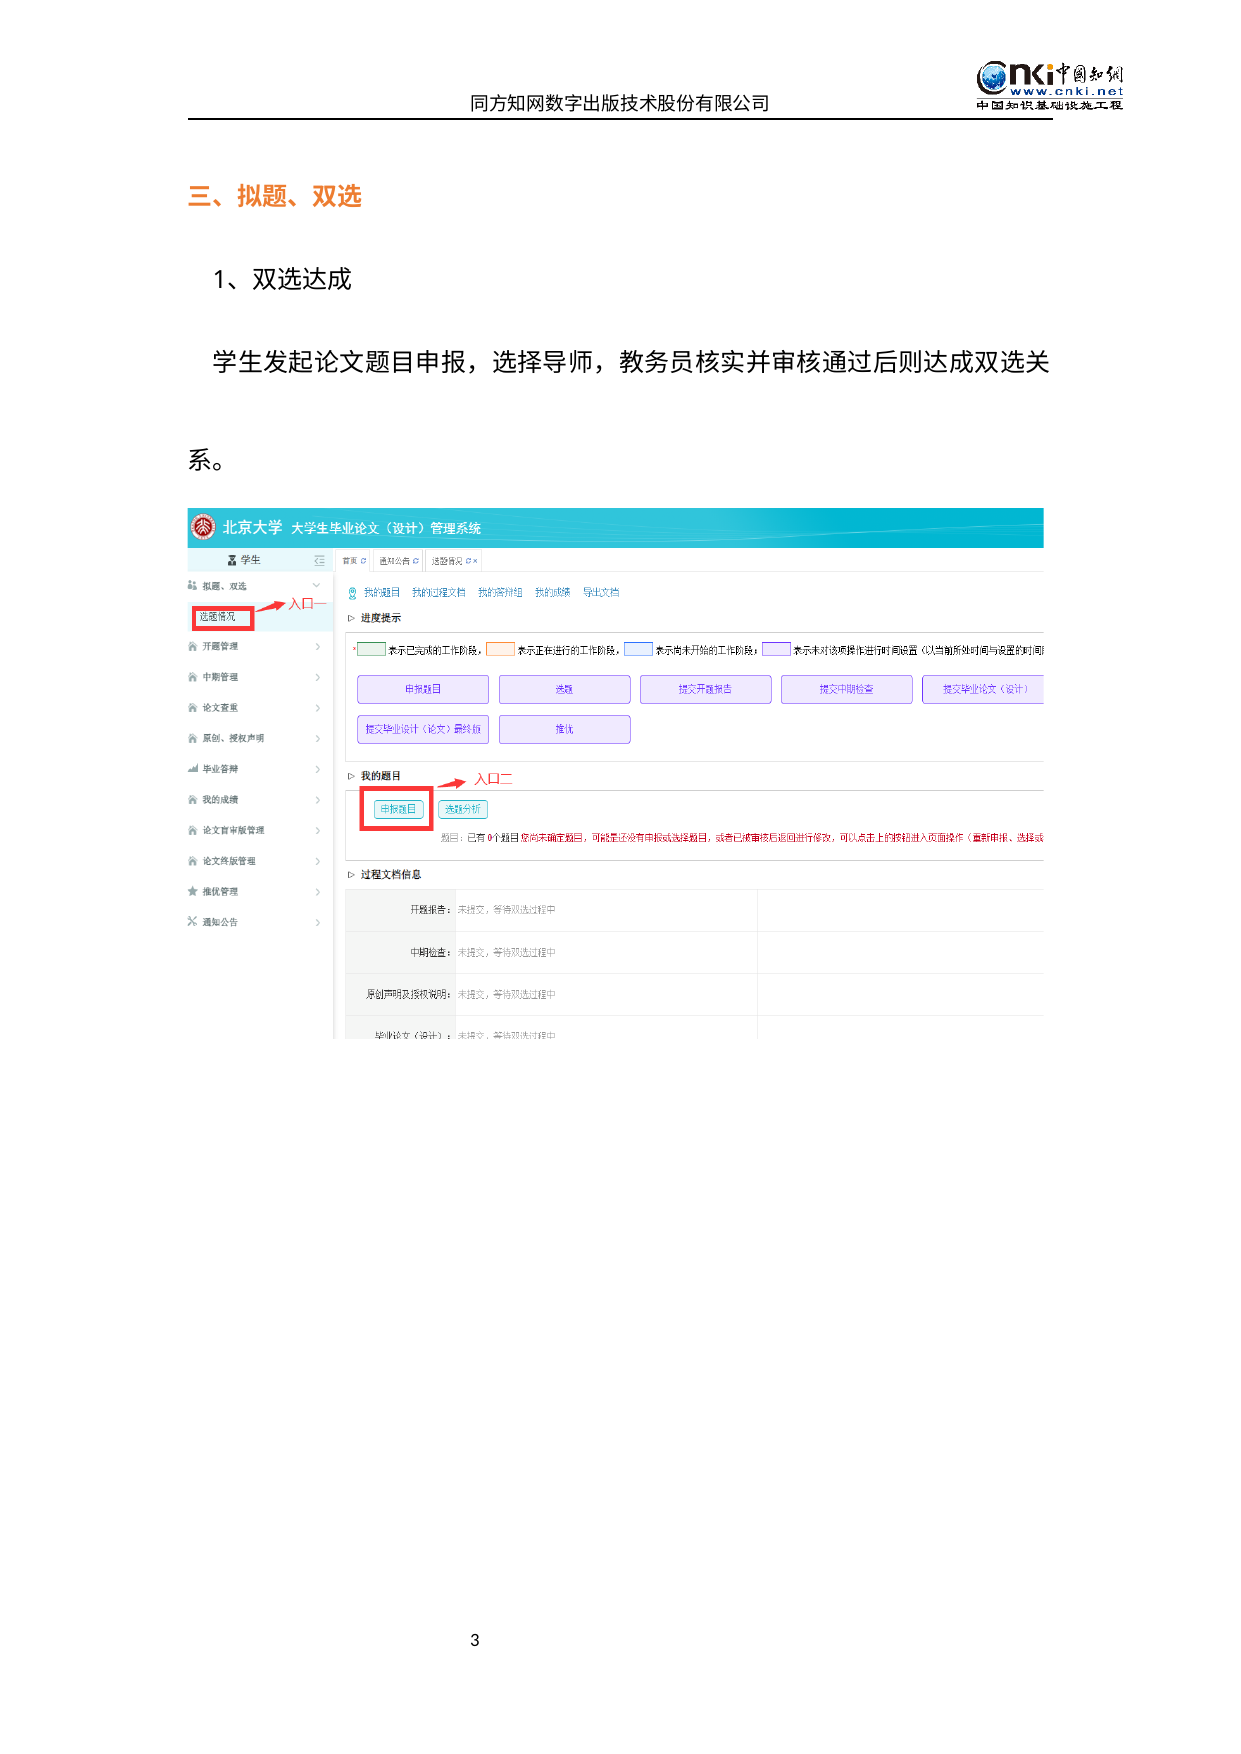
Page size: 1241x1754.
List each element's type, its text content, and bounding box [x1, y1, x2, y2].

picture [187, 508, 1044, 1039]
subtitle 三、拟题、双选 [187, 162, 1053, 227]
text 学生发起论文题目申报，选择导师，教务员核实并审核通过后则达成双选关系。 [187, 328, 1053, 491]
picture [976, 61, 1123, 110]
subtitle 1、双选达成 [187, 245, 1053, 310]
